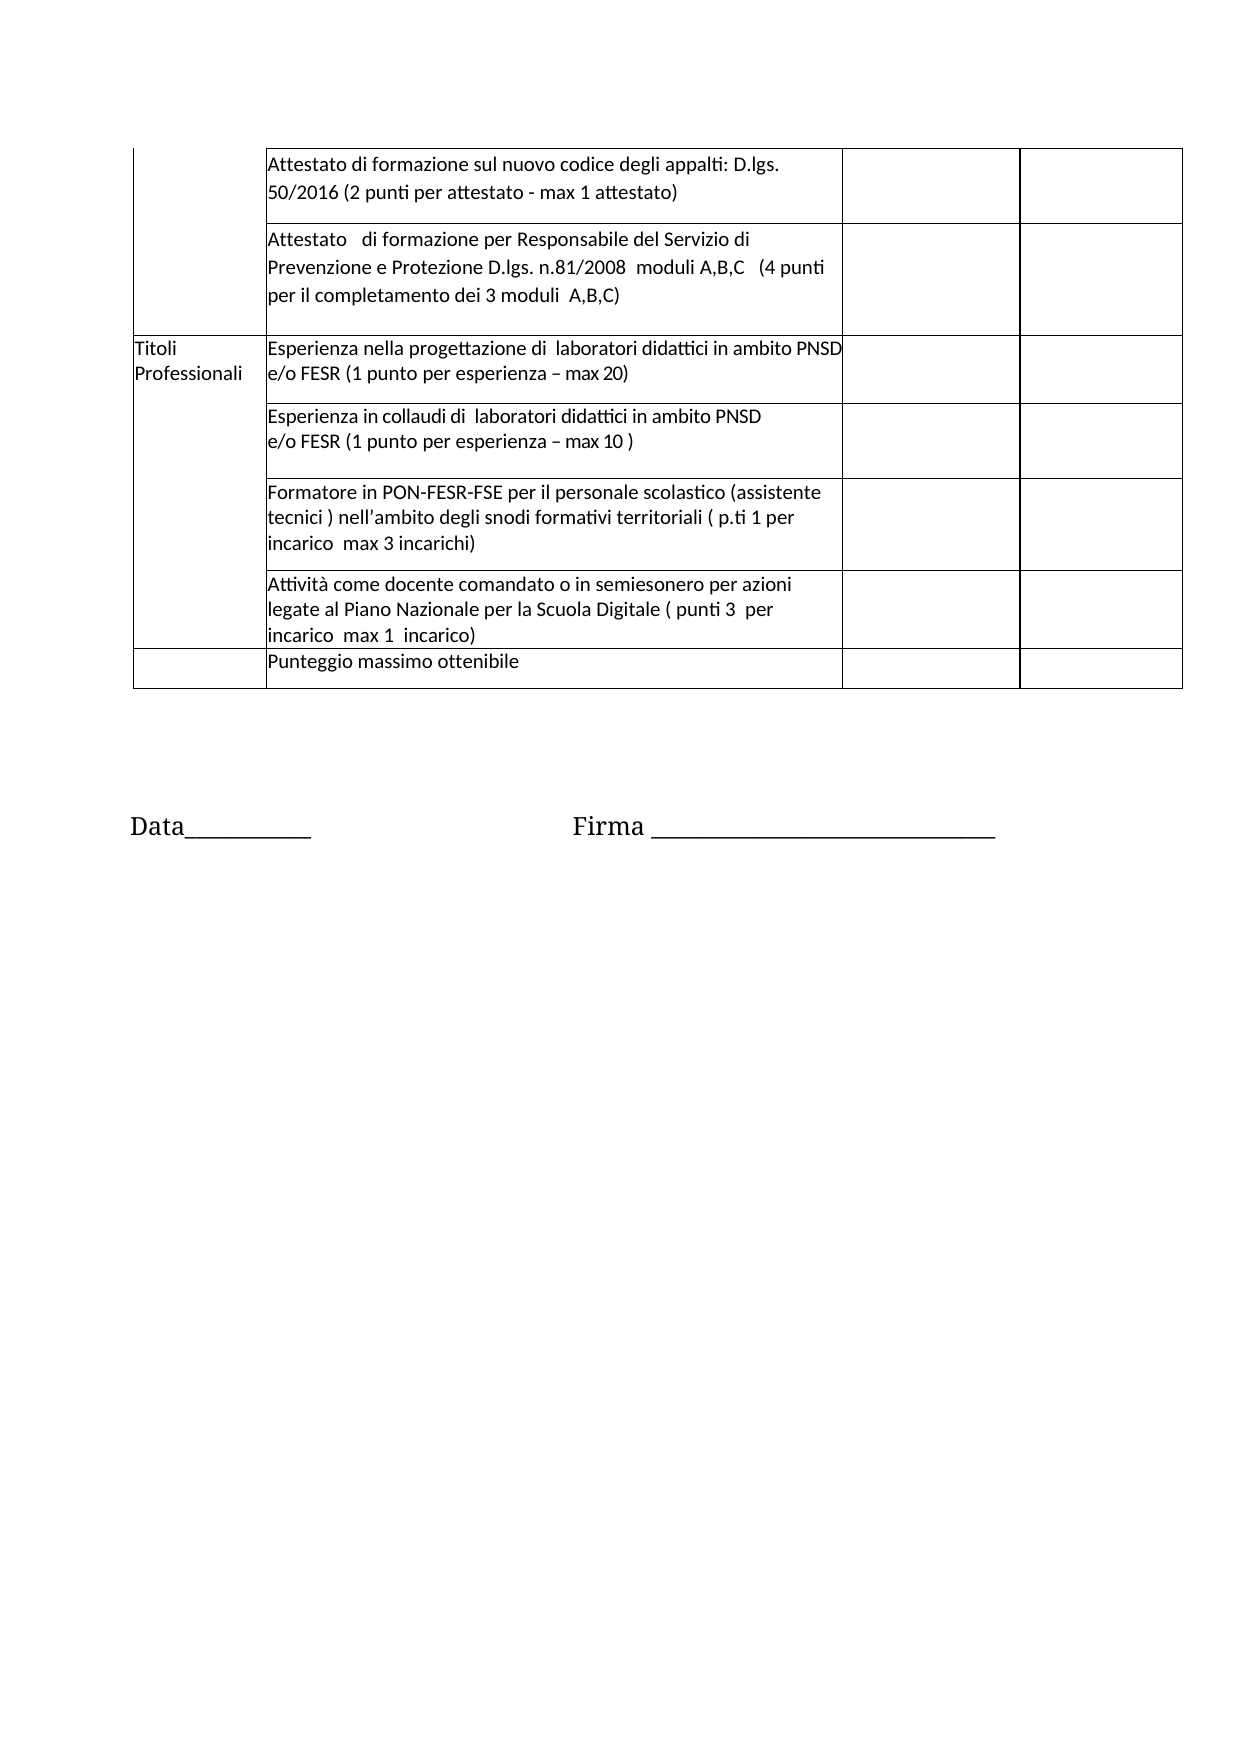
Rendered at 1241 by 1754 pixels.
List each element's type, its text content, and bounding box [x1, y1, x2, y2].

table_cell Punteggio massimo ottenibile [267, 649, 842, 687]
table_cell [843, 224, 1019, 335]
table_cell Attività come docente comandato o in semiesonero per azioni legate al Piano Nazionale per la Scuola Digitale ( punti 3 per incarico max 1 incarico) [267, 571, 842, 647]
table_cell [843, 649, 1019, 687]
table_cell Esperienza nella progettazione di laboratori didattici in ambito PNSD e/o FESR (1 punto per esperienza – max 20) [267, 336, 842, 403]
table_cell [843, 149, 1019, 223]
table_cell [1021, 224, 1182, 335]
table_cell [1021, 149, 1182, 223]
table_cell [843, 336, 1019, 403]
table_cell [1021, 336, 1182, 403]
table_cell [134, 649, 266, 687]
table_cell Formatore in PON-FESR-FSE per il personale scolastico (assistente tecnici ) nell’ambito degli snodi formativi territoriali ( p.ti 1 per incarico max 3 incarichi) [267, 479, 842, 570]
table_cell Attestato di formazione sul nuovo codice degli appalti: D.lgs. 50/2016 (2 punti per attestato - max 1 attestato) [267, 149, 842, 223]
table_cell [843, 404, 1019, 478]
table_cell Titoli Professionali [134, 336, 266, 647]
table_cell [1021, 404, 1182, 478]
table_cell [843, 571, 1019, 647]
table_cell [1021, 649, 1182, 687]
table_cell Attestato di formazione per Responsabile del Servizio di Prevenzione e Protezione D.lgs. n.81/2008 moduli A,B,C (4 punti per il completamento dei 3 moduli A,B,C) [267, 224, 842, 335]
table_cell [843, 479, 1019, 570]
table_cell [1021, 571, 1182, 647]
table_cell Esperienza in collaudi di laboratori didattici in ambito PNSD e/o FESR (1 punto per esperienza – max 10 ) [267, 404, 842, 478]
table_cell [1021, 479, 1182, 570]
text Data___________ Firma ______________________________ [130, 808, 1122, 842]
